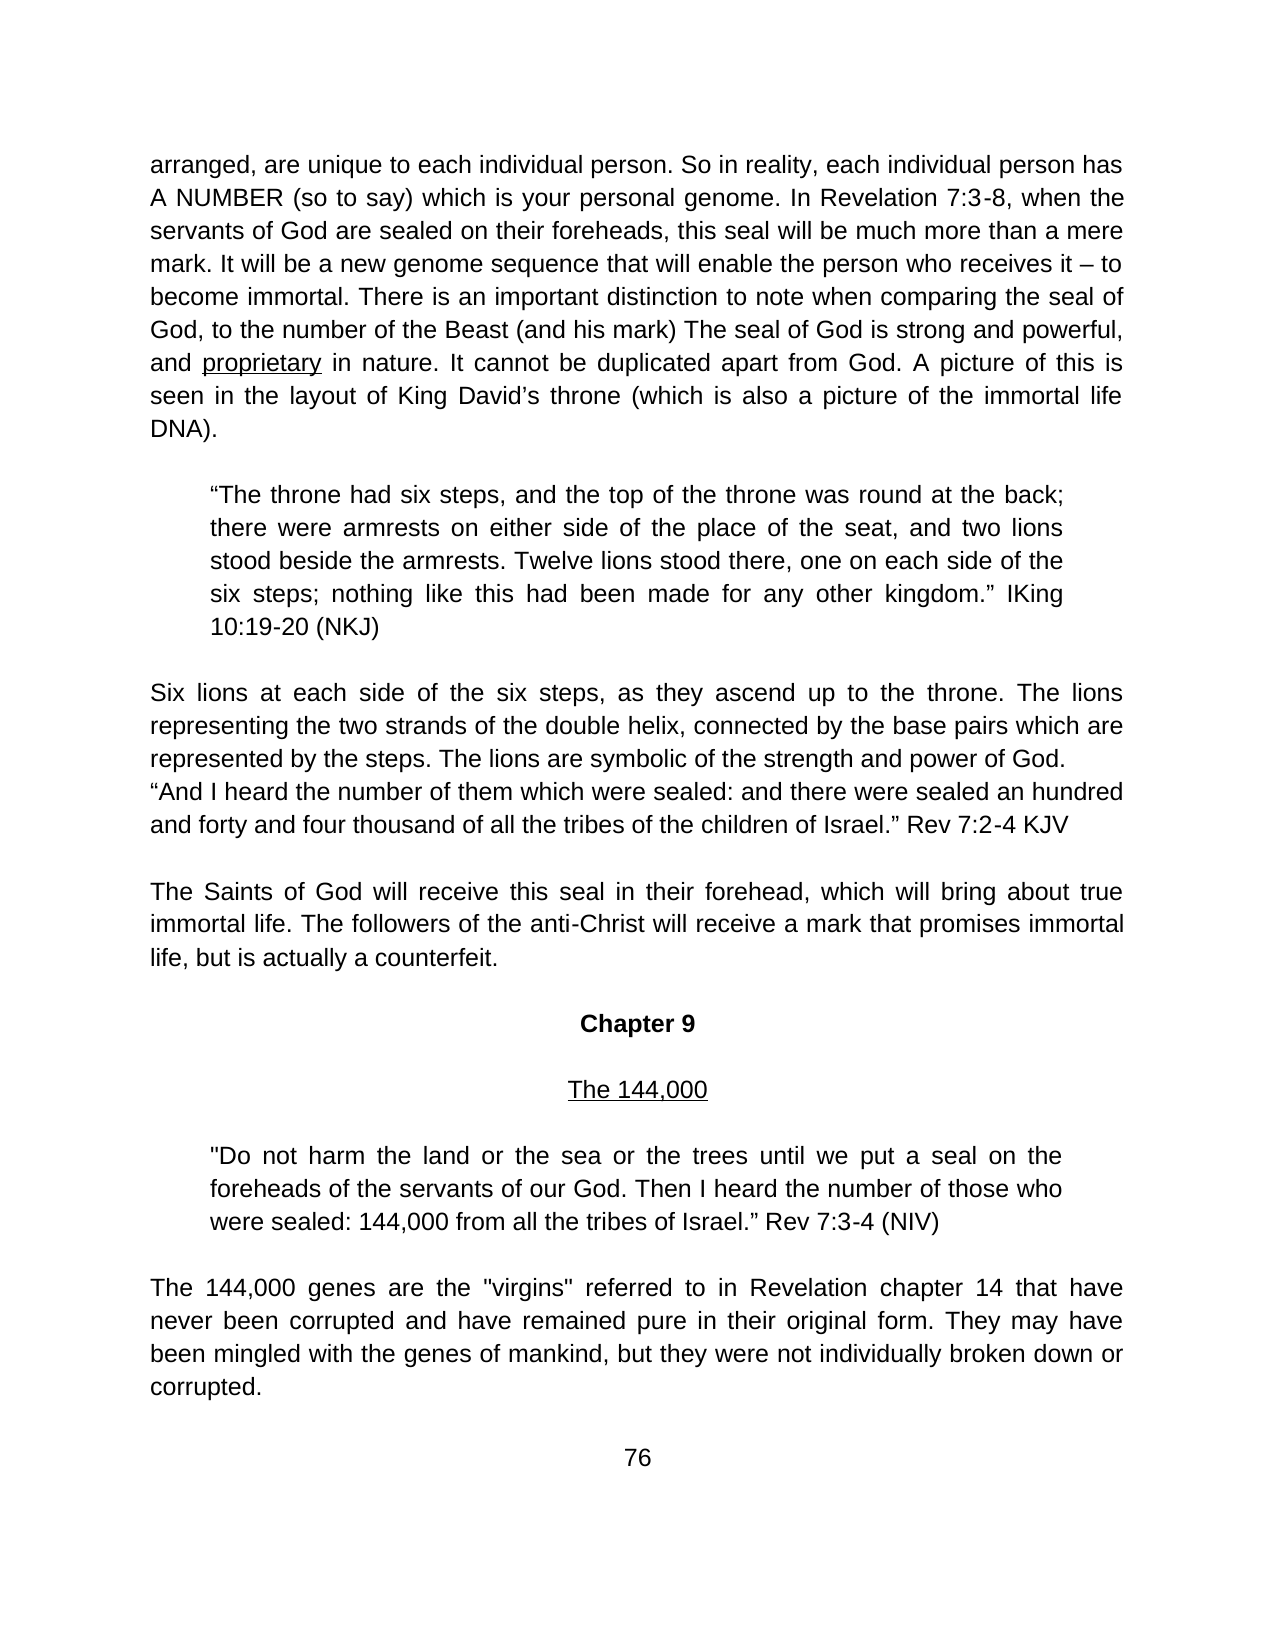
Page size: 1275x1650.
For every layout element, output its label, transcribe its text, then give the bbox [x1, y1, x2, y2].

text “And I heard the number of them which were sealed: and there were sealed an hundred and forty and four thousand of all the tribes of the children of Israel.” Rev 7:2-4 KJV [150, 777, 1125, 839]
text Six lions at each side of the six steps, as they ascend up to the throne. The lions representing the two strands of the double helix, connected by the base pairs which are represented by the steps. The lions are symbolic of the strength and power of God. [150, 678, 1125, 773]
text "Do not harm the land or the sea or the trees until we put a seal on the foreheads of the servants of our God. Then I heard the number of those who were sealed: 144,000 from all the tribes of Israel.” Rev 7:3-4 (NIV) [210, 1141, 1065, 1235]
text The Saints of God will receive this seal in their forehead, which will bring about true immortal life. The followers of the anti-Christ will receive a mark that promises immortal life, but is actually a counterfeit. [150, 876, 1125, 971]
text The 144,000 [150, 1074, 1125, 1103]
text Chapter 9 [150, 1008, 1125, 1037]
text The 144,000 genes are the "virgins" referred to in Revelation chapter 14 that have never been corrupted and have remained pure in their original form. They may have been mingled with the genes of mankind, but they were not individually broken down or corrupted. [150, 1273, 1125, 1401]
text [150, 150, 1125, 443]
text “The throne had six steps, and the top of the throne was round at the back; there were armrests on either side of the place of the seat, and two lions stood beside the armrests. Twelve lions stood there, one on each side of the six steps; nothing like this had been made for any other kingdom.” IKing 10:19-20 (NKJ) [210, 480, 1065, 641]
